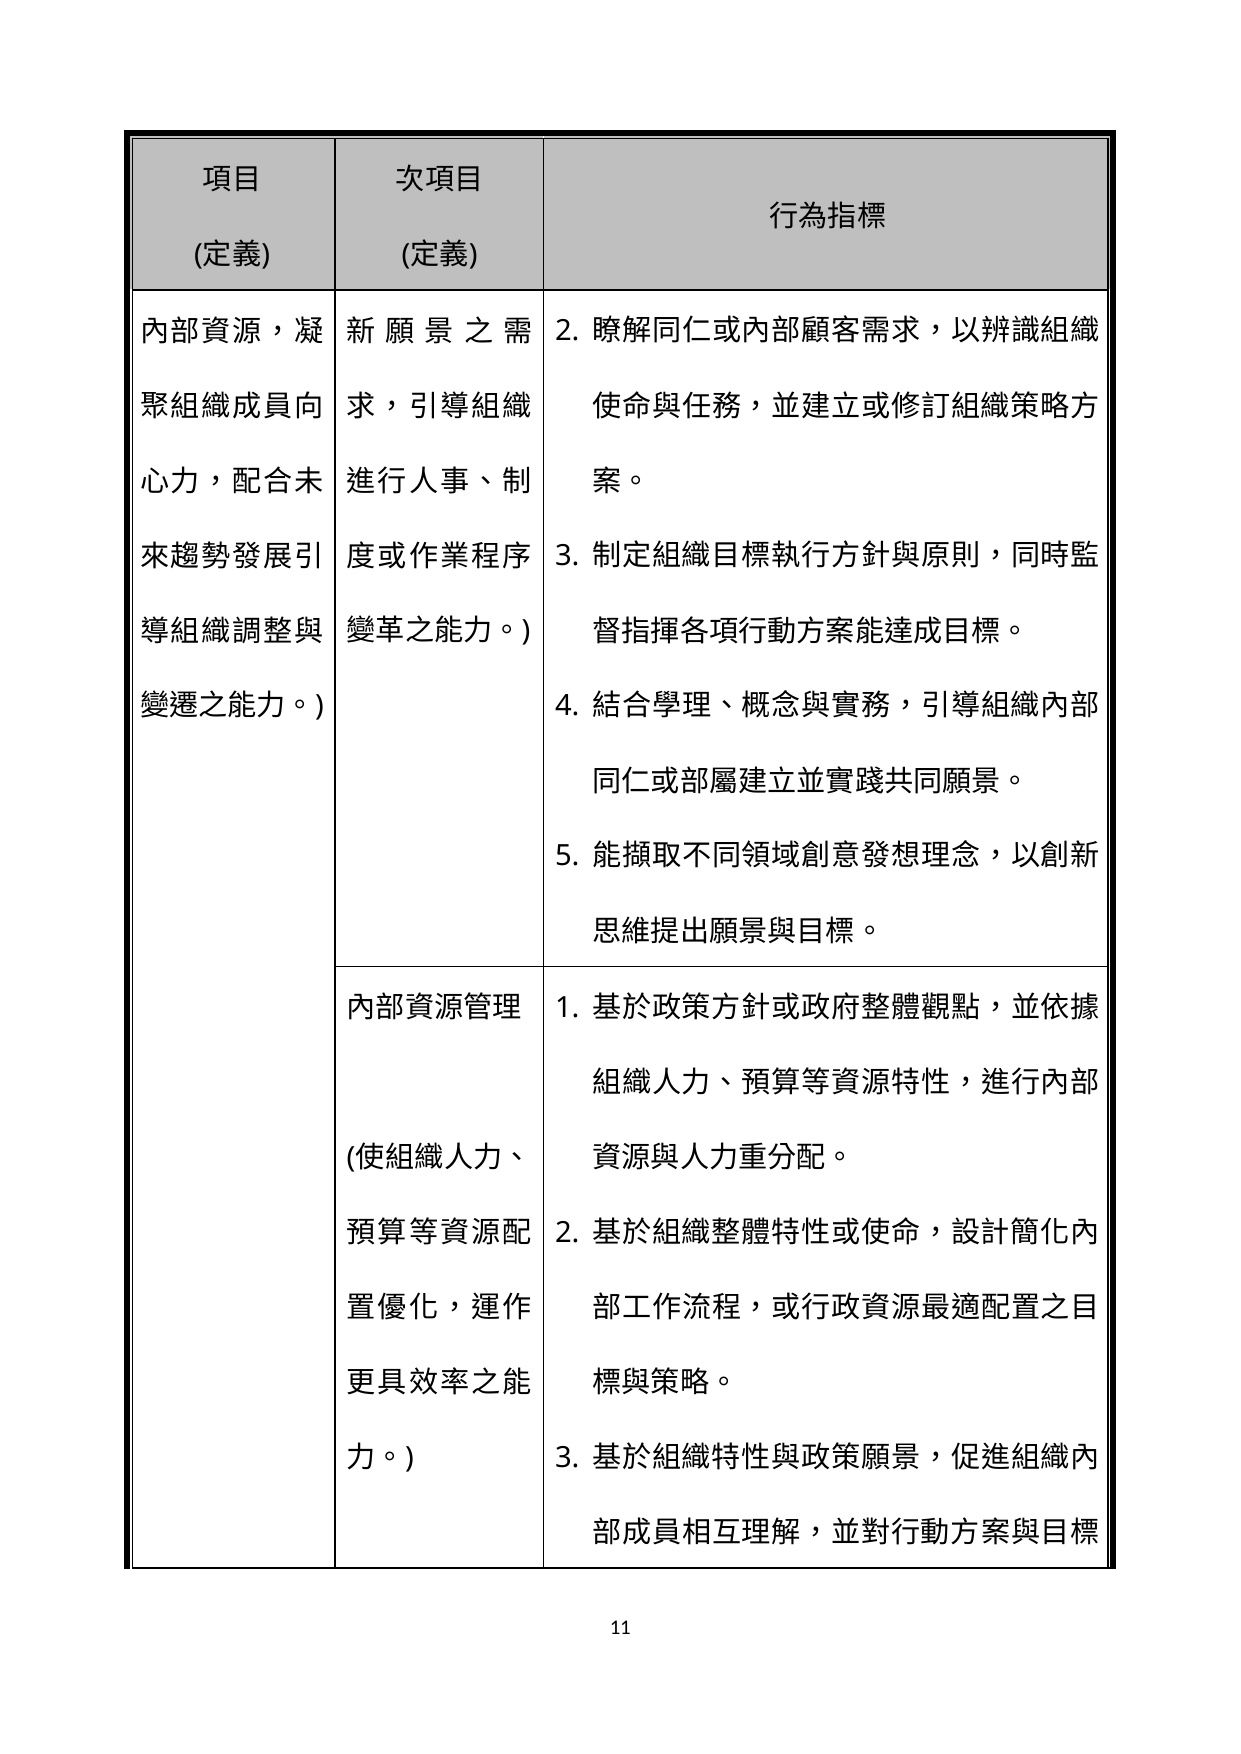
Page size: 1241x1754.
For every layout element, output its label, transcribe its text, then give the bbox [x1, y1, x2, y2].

table_header 行為指標 [544, 139, 1107, 289]
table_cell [544, 967, 1107, 1567]
table_header 次項目 (定義) [336, 139, 543, 289]
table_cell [133, 291, 334, 1567]
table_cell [544, 291, 1107, 966]
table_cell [336, 291, 543, 966]
table_header 項目 (定義) [133, 139, 334, 289]
table_cell 內部資源管理 (使組織人力、預算等資源配置優化，運作更具效率之能力。) [336, 967, 543, 1567]
